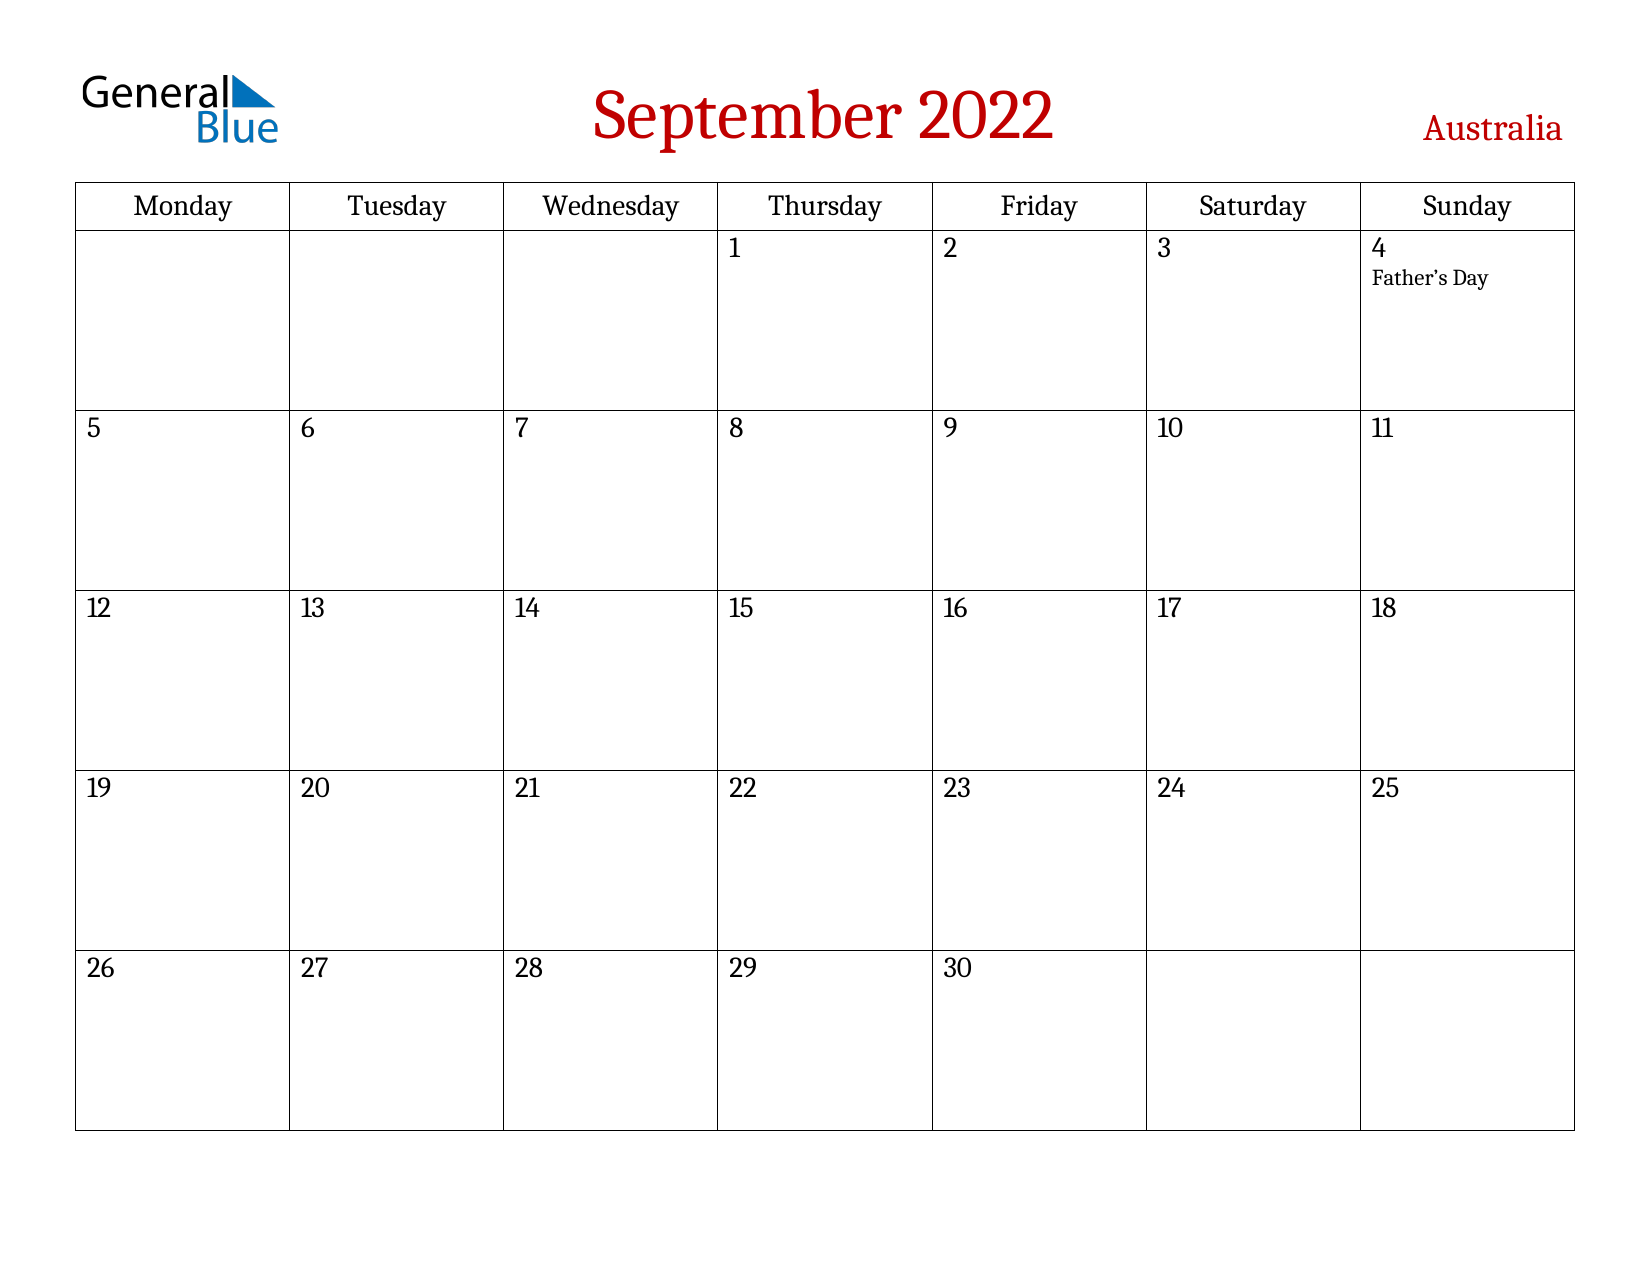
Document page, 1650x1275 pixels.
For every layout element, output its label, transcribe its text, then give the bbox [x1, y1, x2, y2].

table_cell [933, 625, 1146, 770]
table_cell [1361, 985, 1574, 1130]
table_header Australia [1146, 75, 1574, 182]
table_cell 4 [1361, 231, 1574, 264]
table_cell Friday [933, 183, 1146, 230]
table_cell [718, 805, 932, 950]
table_cell 23 [933, 771, 1146, 805]
table_cell [504, 265, 717, 410]
table_cell [504, 231, 717, 264]
table_cell Thursday [718, 183, 932, 230]
table_cell Saturday [1147, 183, 1360, 230]
table_cell [718, 625, 932, 770]
table_cell [76, 625, 289, 770]
table_cell 11 [1361, 411, 1574, 444]
table_cell [504, 625, 717, 770]
table_cell [290, 625, 503, 770]
table_cell [933, 985, 1146, 1130]
table_cell 9 [933, 411, 1146, 444]
table_cell 13 [290, 591, 503, 625]
table_cell [504, 445, 717, 590]
table_cell 26 [76, 951, 289, 985]
table_cell 28 [504, 951, 717, 985]
table_cell 14 [504, 591, 717, 625]
table_cell Sunday [1361, 183, 1574, 230]
table_cell 27 [290, 951, 503, 985]
table_cell 17 [1147, 591, 1360, 625]
table_cell [1147, 625, 1360, 770]
table_cell [1361, 625, 1574, 770]
table_cell Tuesday [290, 183, 503, 230]
picture [82, 75, 278, 143]
table_cell [718, 445, 932, 590]
table_cell 24 [1147, 771, 1360, 805]
table_cell 7 [504, 411, 717, 444]
table_cell 15 [718, 591, 932, 625]
table_cell Wednesday [504, 183, 717, 230]
table_cell [1147, 805, 1360, 950]
table_cell 10 [1147, 411, 1360, 444]
table_cell [1361, 445, 1574, 590]
table_header [76, 75, 503, 182]
table_cell [1361, 951, 1574, 985]
table_cell [1147, 985, 1360, 1130]
table_cell 16 [933, 591, 1146, 625]
table_cell [290, 231, 503, 264]
table_cell [290, 805, 503, 950]
table_cell 6 [290, 411, 503, 444]
table_cell [290, 445, 503, 590]
table_cell 3 [1147, 231, 1360, 264]
table_cell [1147, 265, 1360, 410]
table_cell [1147, 951, 1360, 985]
table_cell [1361, 805, 1574, 950]
table_cell [76, 265, 289, 410]
table_cell 8 [718, 411, 932, 444]
table_cell 25 [1361, 771, 1574, 805]
table_cell 5 [76, 411, 289, 444]
table_cell [933, 805, 1146, 950]
table_cell [504, 805, 717, 950]
table_cell 30 [933, 951, 1146, 985]
table_cell [718, 265, 932, 410]
table_cell [718, 985, 932, 1130]
table_cell 2 [933, 231, 1146, 264]
table_cell [76, 805, 289, 950]
table_cell 18 [1361, 591, 1574, 625]
table_cell 20 [290, 771, 503, 805]
table_cell [76, 985, 289, 1130]
table_cell 19 [76, 771, 289, 805]
table_cell 29 [718, 951, 932, 985]
table_cell [933, 265, 1146, 410]
table_cell [290, 985, 503, 1130]
table_cell [76, 445, 289, 590]
table_cell 1 [718, 231, 932, 264]
table_cell 21 [504, 771, 717, 805]
table_cell Monday [76, 183, 289, 230]
table_cell 22 [718, 771, 932, 805]
table_header September 2022 [504, 75, 1146, 182]
table_cell [933, 445, 1146, 590]
table_cell [76, 231, 289, 264]
table_cell [504, 985, 717, 1130]
table_cell [1147, 445, 1360, 590]
table_cell Father’s Day [1361, 265, 1574, 410]
table_cell [290, 265, 503, 410]
table_cell 12 [76, 591, 289, 625]
